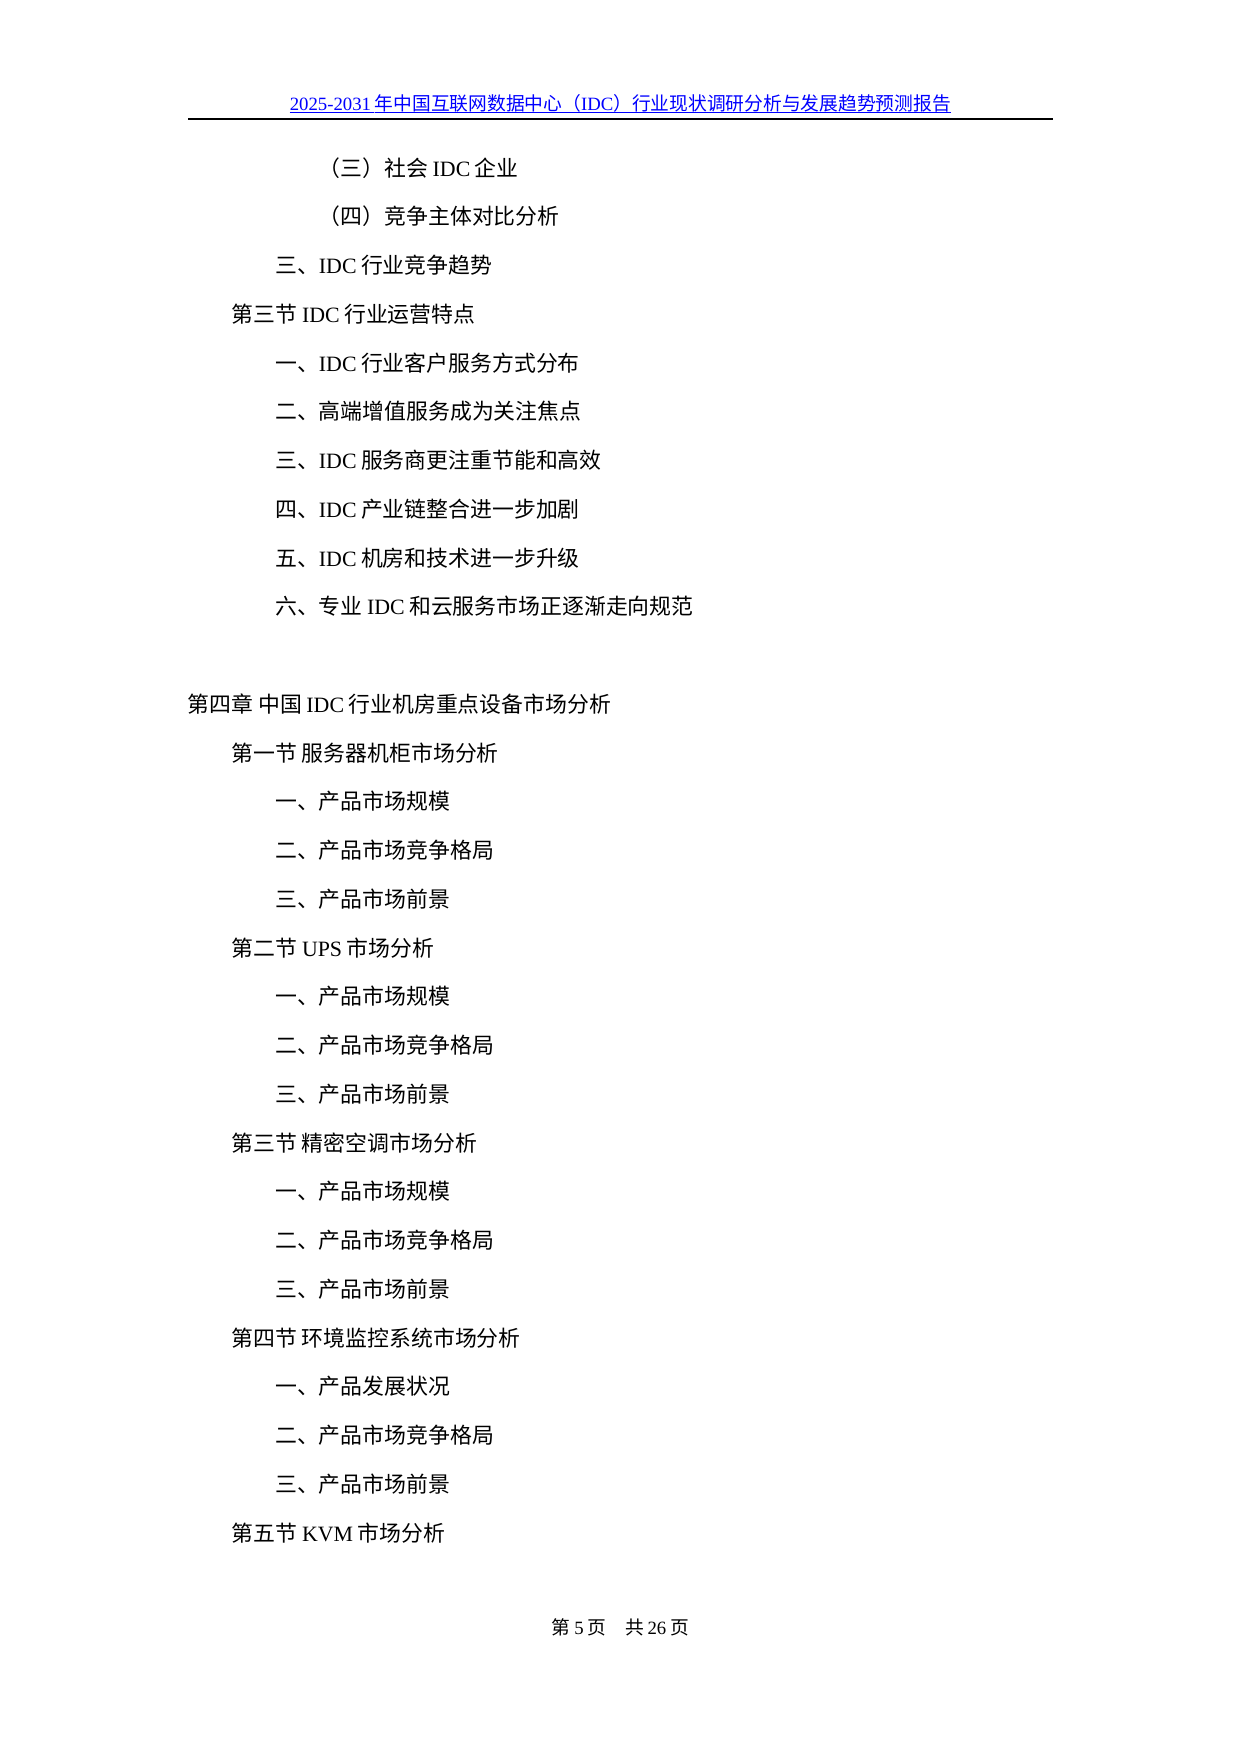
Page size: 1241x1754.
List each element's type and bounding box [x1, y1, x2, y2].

text [187, 150, 1053, 1548]
